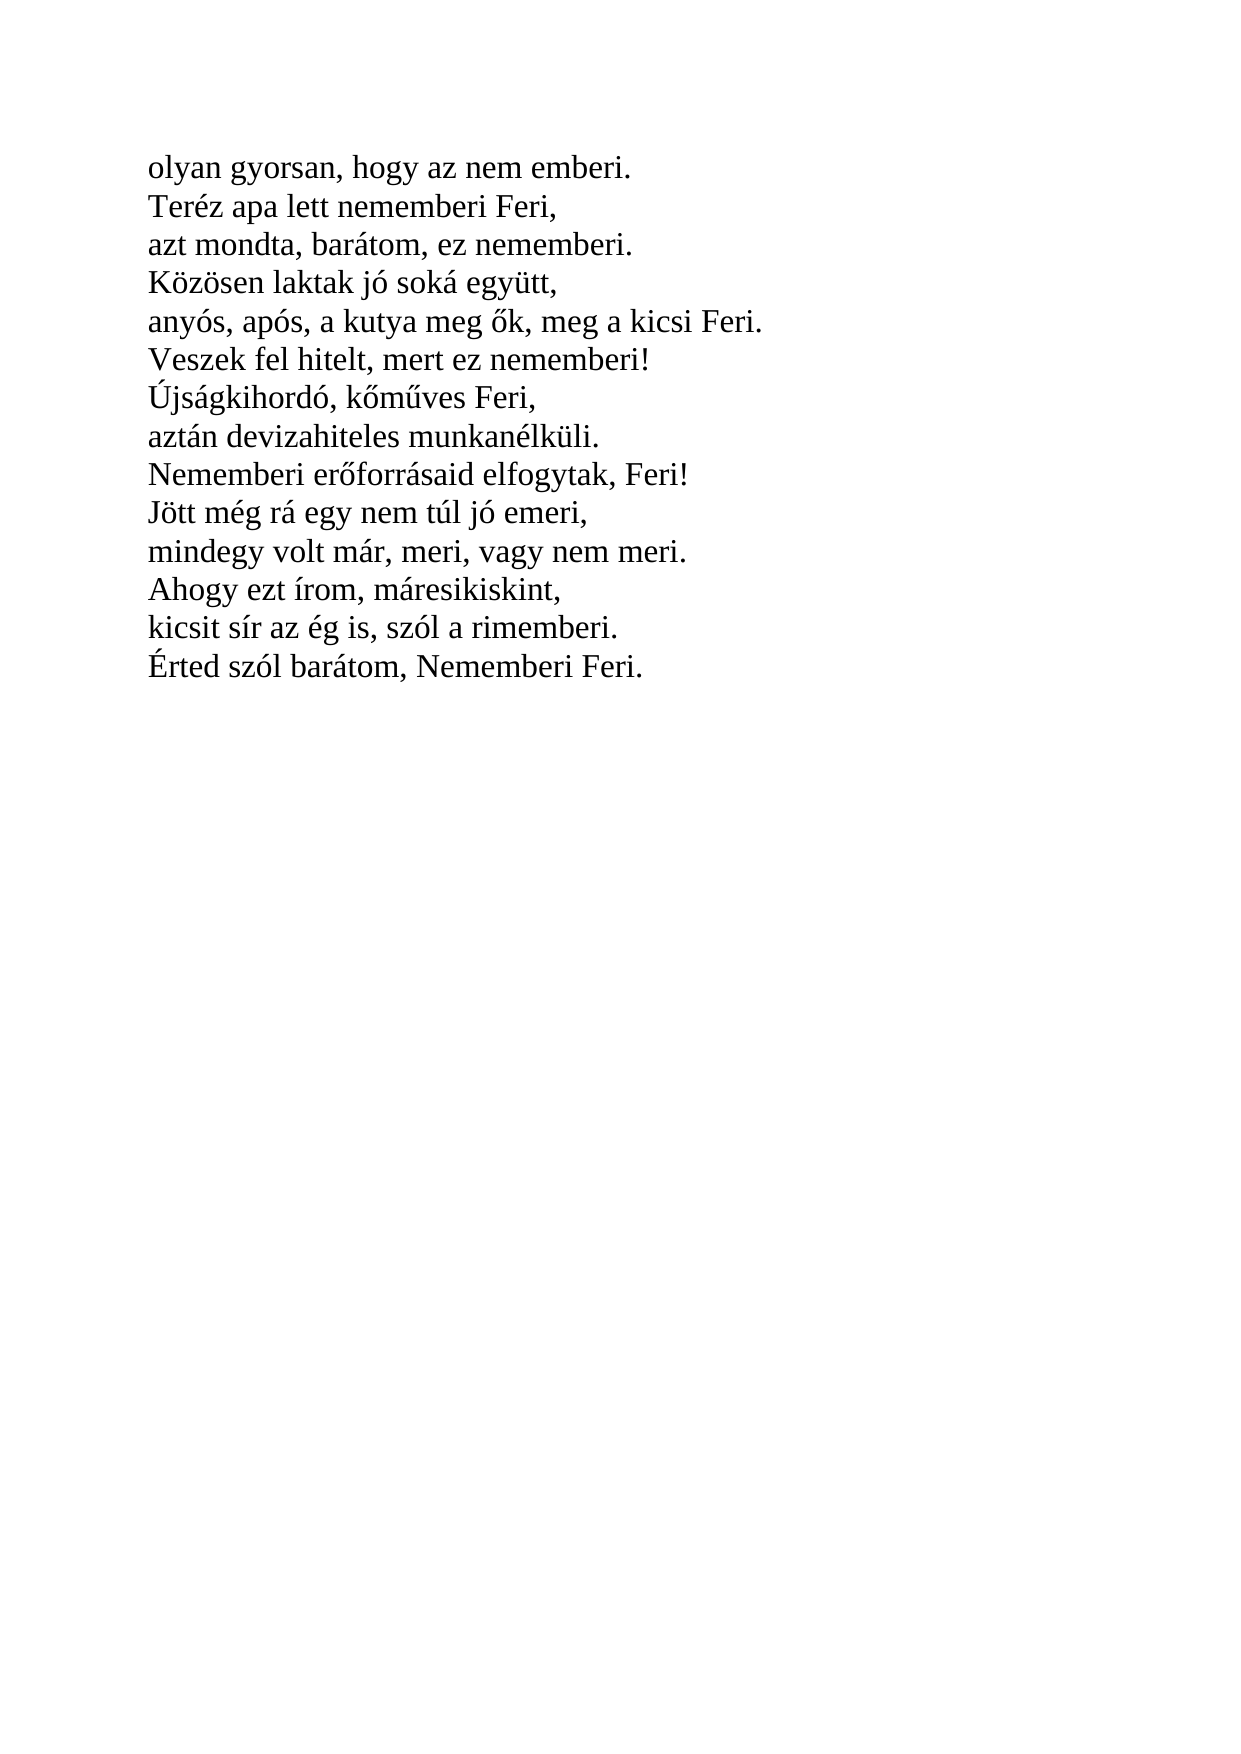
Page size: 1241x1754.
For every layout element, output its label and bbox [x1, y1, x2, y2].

text [148, 148, 1093, 684]
